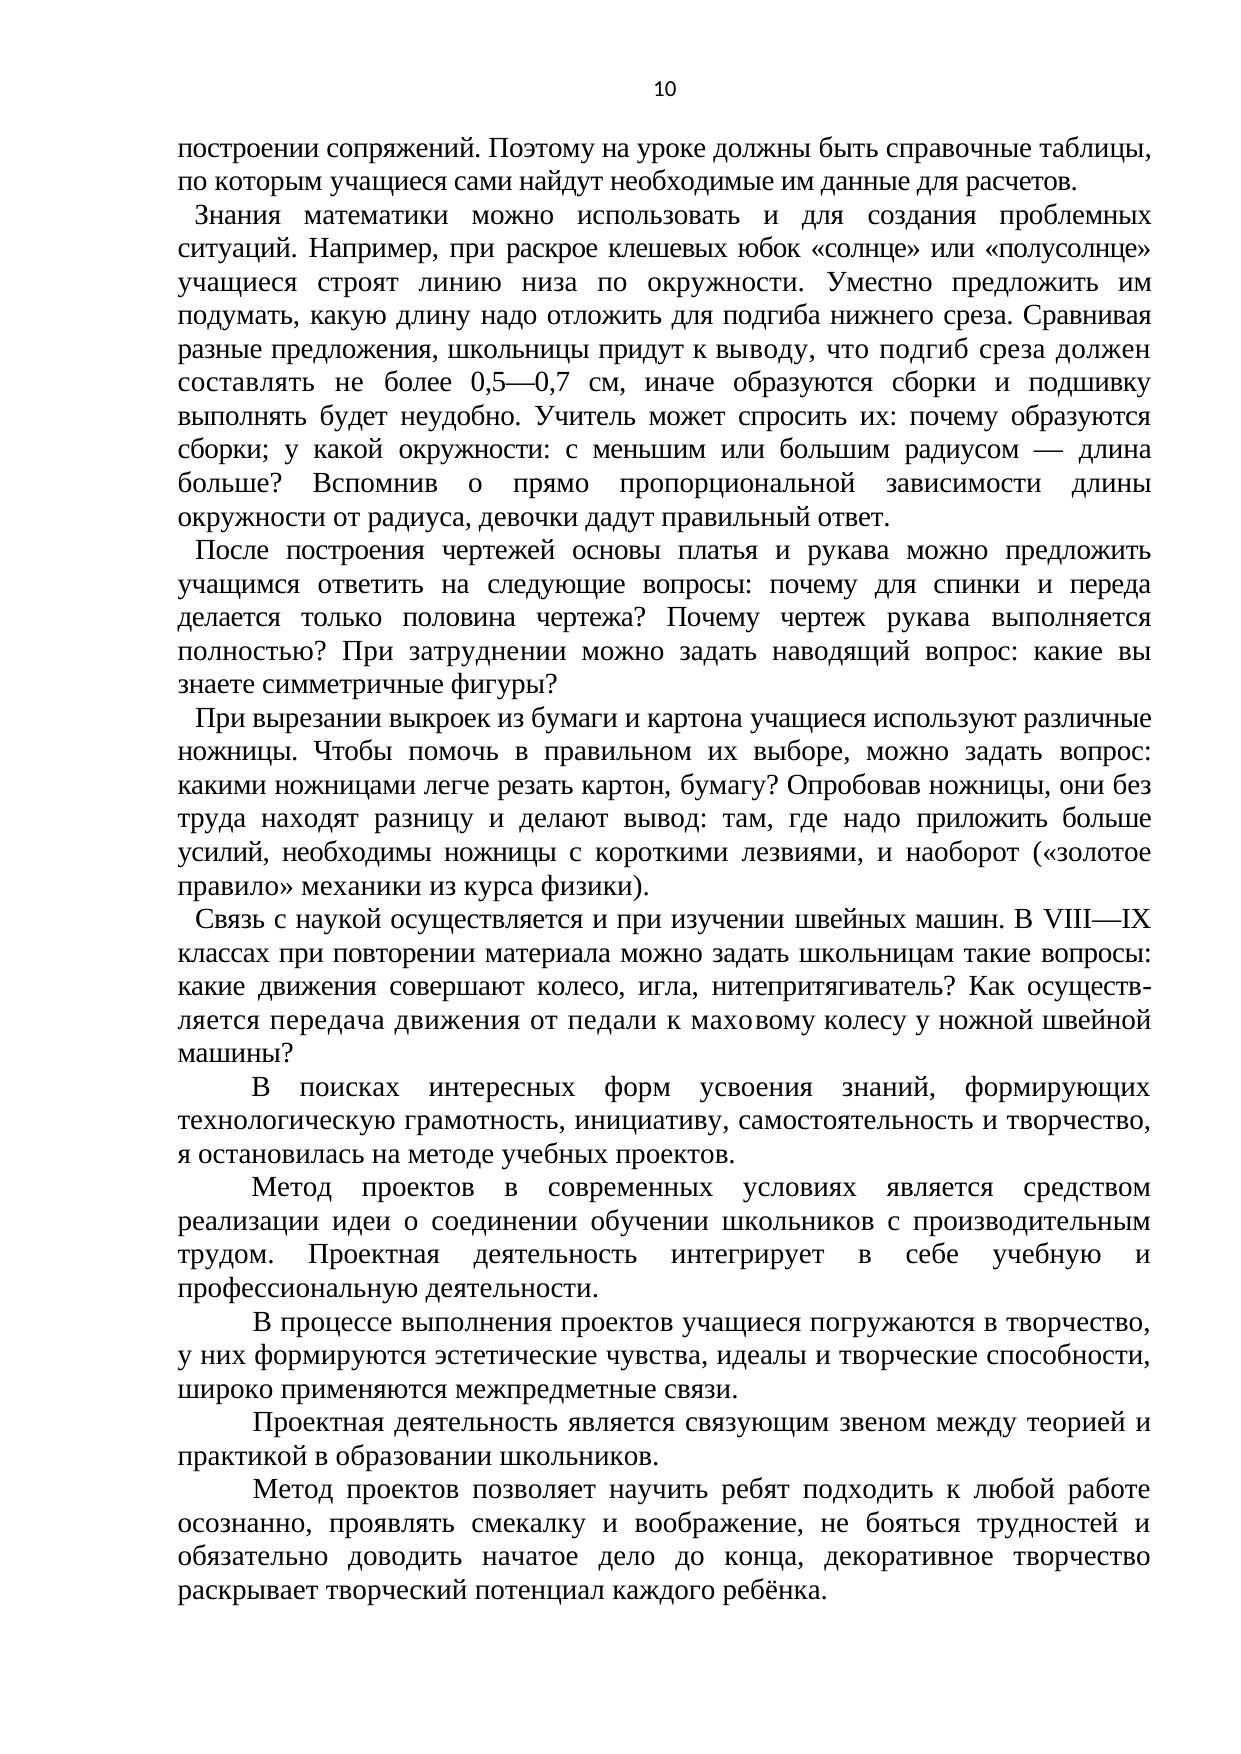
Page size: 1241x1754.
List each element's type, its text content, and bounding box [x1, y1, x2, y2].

text Знания математики можно использовать и для создания проблемных ситуаций. Например, при раскрое клешевых юбок «солнце» или «полусолнце» учащиеся строят линию низа по окружности. Уместно предложить им подумать, какую длину надо отложить для подгиба нижнего среза. Сравнивая разные предложения, школьницы придут к выводу, что подгиб среза должен составлять не более 0,5—0,7 см, иначе образуются сборки и подшивку выполнять будет неудобно. Учитель может спросить их: почему образуются сборки; у какой окружности: с меньшим или большим радиусом — длина больше? Вспомнив о прямо пропорциональной зависимости длины окружности от радиуса, девочки дадут правильный ответ. [177, 197, 1152, 532]
text Проектная деятельность является связующим звеном между теорией и практикой в образовании школьников. [177, 1404, 1152, 1471]
text В процессе выполнения проектов учащиеся погружаются в творчество, у них формируются эстетические чувства, идеалы и творческие способности, широко применяются межпредметные связи. [177, 1304, 1152, 1404]
text При вырезании выкроек из бумаги и картона учащиеся используют различные ножницы. Чтобы помочь в правильном их выборе, можно задать вопрос: какими ножницами легче резать картон, бумагу? Опробовав ножницы, они без труда находят разницу и делают вывод: там, где надо приложить больше усилий, необходимы ножницы с короткими лезвиями, и наоборот («золотое правило» механики из курса физики). [177, 700, 1152, 901]
text После построения чертежей основы платья и рукава можно предложить учащимся ответить на следующие вопросы: почему для спинки и переда делается только половина чертежа? Почему чертеж рукава выполняется полностью? При затруднении можно задать наводящий вопрос: какие вы знаете симметричные фигуры? [177, 532, 1152, 700]
text Связь с наукой осуществляется и при изучении швейных машин. В VIII—IX классах при повторении материала можно задать школьницам такие вопросы: какие движения совершают колесо, игла, нитепритягиватель? Как осуществляется передача движения от педали к маховому колесу у ножной швейной машины? [177, 901, 1152, 1069]
text В поисках интересных форм усвоения знаний, формирующих технологическую грамотность, инициативу, самостоятельность и творчество, я остановилась на методе учебных проектов. [177, 1069, 1152, 1169]
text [177, 130, 1152, 197]
text Метод проектов позволяет научить ребят подходить к любой работе осознанно, проявлять смекалку и воображение, не бояться трудностей и обязательно доводить начатое дело до конца, декоративное творчество раскрывает творческий потенциал каждого ребёнка. [177, 1471, 1152, 1606]
text Метод проектов в современных условиях является средством реализации идеи о соединении обучении школьников с производительным трудом. Проектная деятельность интегрирует в себе учебную и профессиональную деятельности. [177, 1169, 1152, 1304]
